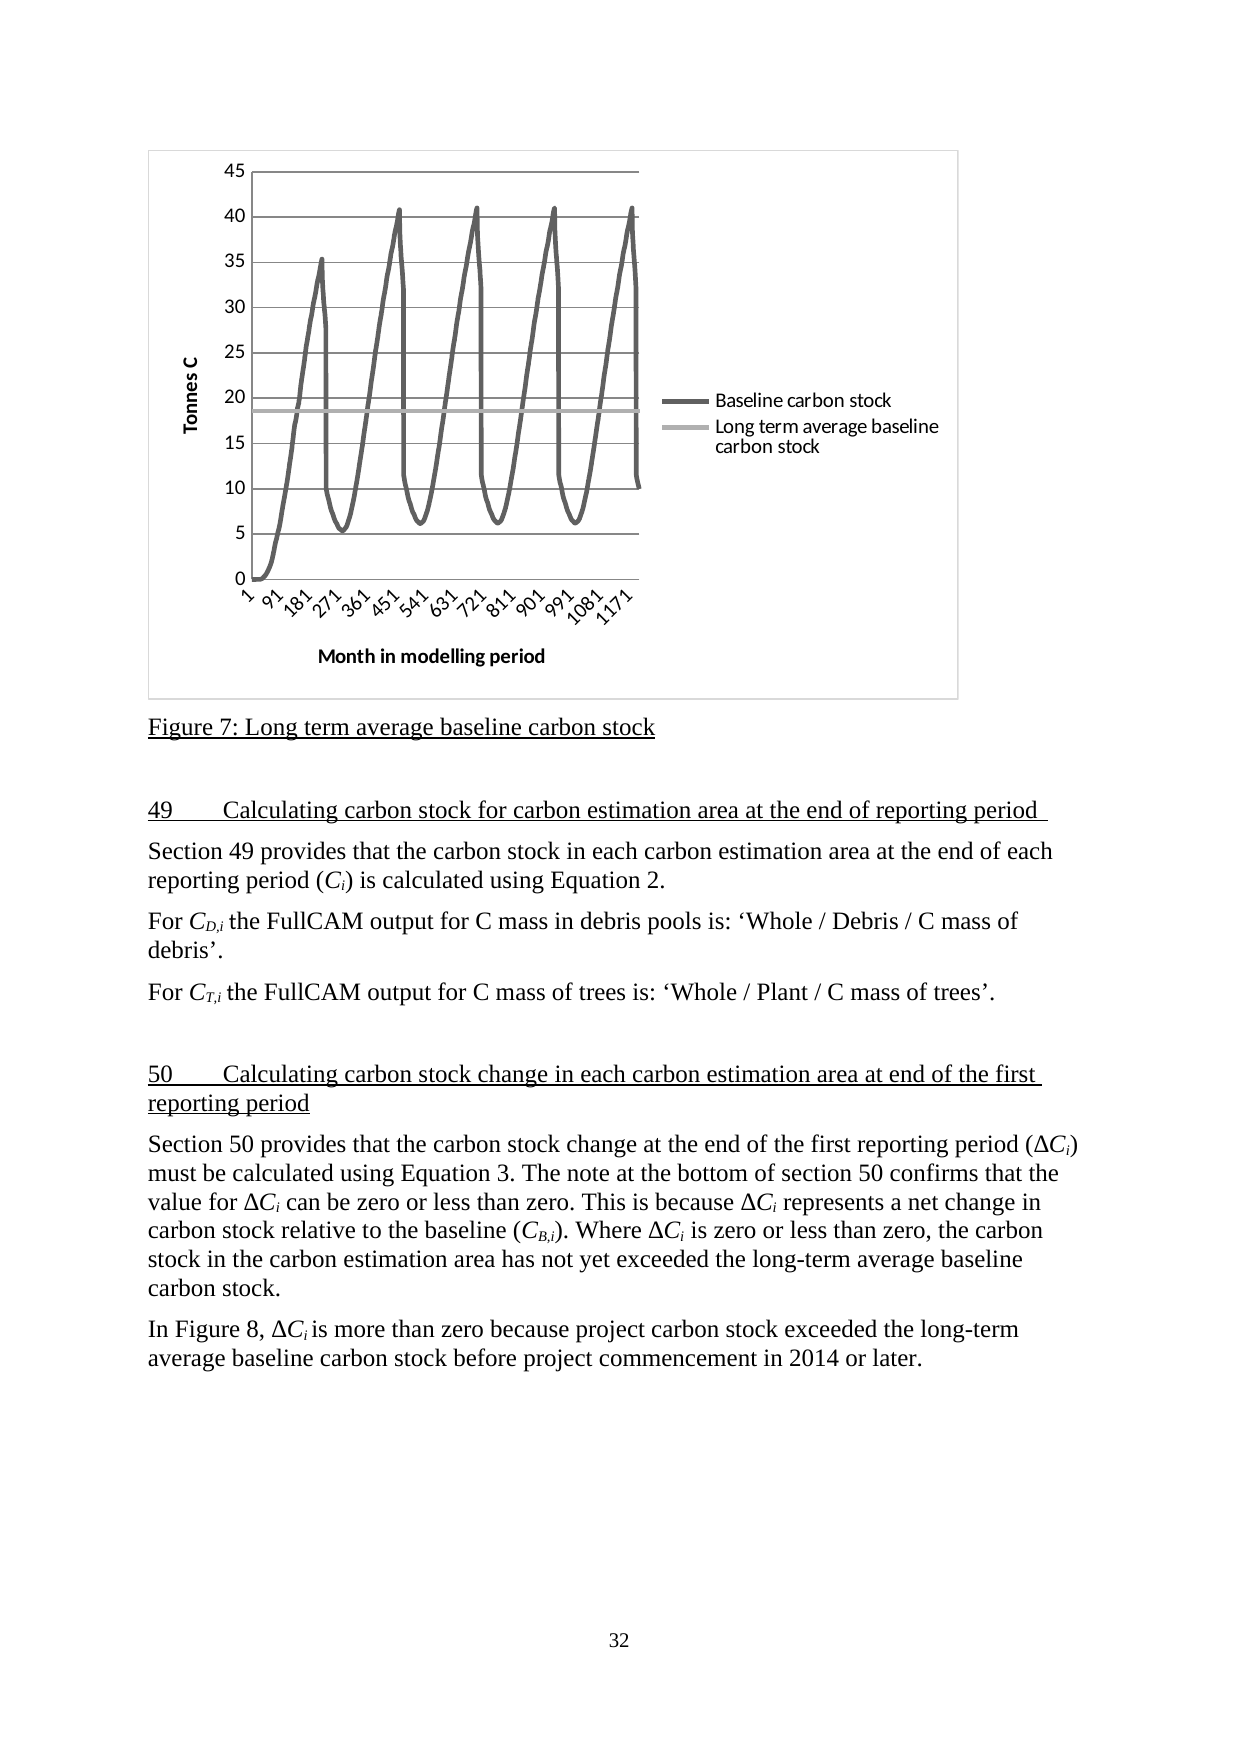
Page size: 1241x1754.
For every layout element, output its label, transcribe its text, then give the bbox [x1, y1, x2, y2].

text Section 49 provides that the carbon stock in each carbon estimation area at the end of each reporting period (Ci) is calculated using Equation 2. [148, 836, 1090, 894]
text For CD,i the FullCAM output for C mass in debris pools is: ‘Whole / Debris / C mass of debris’. [148, 906, 1090, 964]
text For CT,i the FullCAM output for C mass of trees is: ‘Whole / Plant / C mass of trees’. [148, 977, 1090, 1006]
text 50 Calculating carbon stock change in each carbon estimation area at end of the first reporting period [148, 1059, 1090, 1117]
text Figure 7: Long term average baseline carbon stock [148, 712, 1090, 741]
text In Figure 8, ∆Ci is more than zero because project carbon stock exceeded the long-term average baseline carbon stock before project commencement in 2014 or later. [148, 1314, 1090, 1372]
text Section 50 provides that the carbon stock change at the end of the first reporting period (∆Ci) must be calculated using Equation 3. The note at the bottom of section 50 confirms that the value for ∆Ci can be zero or less than zero. This is because ∆Ci represents a net change in carbon stock relative to the baseline (CB,i). Where ∆Ci is zero or less than zero, the carbon stock in the carbon estimation area has not yet exceeded the long-term average baseline carbon stock. [148, 1129, 1090, 1302]
text 49 Calculating carbon stock for carbon estimation area at the end of reporting period [148, 795, 1090, 824]
